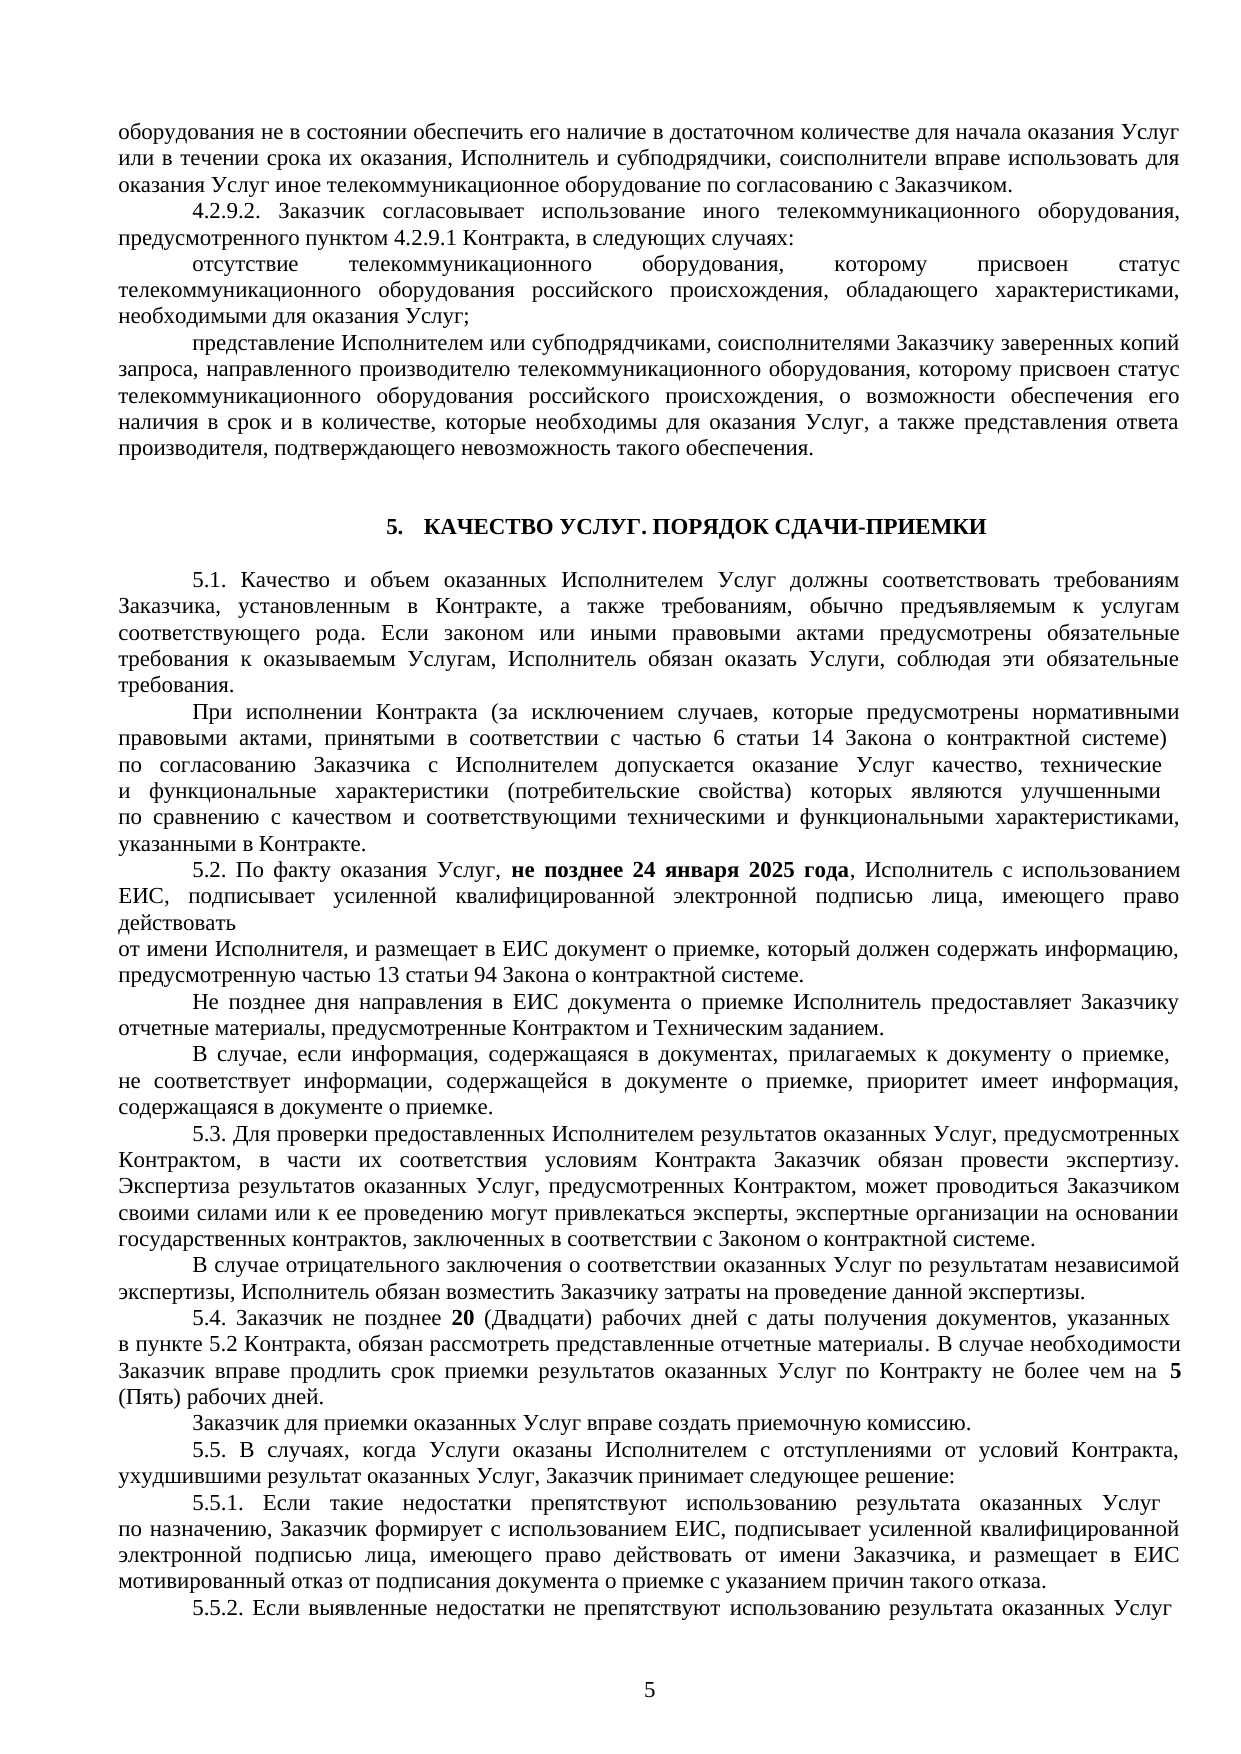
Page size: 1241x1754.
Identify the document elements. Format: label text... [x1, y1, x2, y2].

list КАЧЕСТВО УСЛУГ. ПОРЯДОК СДАЧИ-ПРИЕМКИ [192, 513, 1181, 540]
text 4.2.9.2. Заказчик согласовывает использование иного телекоммуникационного оборудования, предусмотренного пунктом 4.2.9.1 Контракта, в следующих случаях: [118, 197, 1181, 250]
text отсутствие телекоммуникационного оборудования, которому присвоен статус телекоммуникационного оборудования российского происхождения, обладающего характеристиками, необходимыми для оказания Услуг; [118, 250, 1181, 329]
text Не позднее дня направления в ЕИС документа о приемке Исполнитель предоставляет Заказчику отчетные материалы, предусмотренные Контрактом и Техническим заданием. [118, 988, 1181, 1041]
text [118, 1594, 1181, 1620]
text В случае, если информация, содержащаяся в документах, прилагаемых к документу о приемке, не соответствует информации, содержащейся в документе о приемке, приоритет имеет информация, содержащаяся в документе о приемке. [118, 1041, 1181, 1119]
text 5.5. В случаях, когда Услуги оказаны Исполнителем с отступлениями от условий Контракта, ухудшившими результат оказанных Услуг, Заказчик принимает следующее решение: [118, 1436, 1181, 1488]
text 5.3. Для проверки предоставленных Исполнителем результатов оказанных Услуг, предусмотренных Контрактом, в части их соответствия условиям Контракта Заказчик обязан провести экспертизу. Экспертиза результатов оказанных Услуг, предусмотренных Контрактом, может проводиться Заказчиком своими силами или к ее проведению могут привлекаться эксперты, экспертные организации на основании государственных контрактов, заключенных в соответствии с Законом о контрактной системе. [118, 1119, 1181, 1251]
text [118, 118, 1181, 197]
text При исполнении Контракта (за исключением случаев, которые предусмотрены нормативными правовыми актами, принятыми в соответствии с частью 6 статьи 14 Закона о контрактной системе) по согласованию Заказчика с Исполнителем допускается оказание Услуг качество, технические и функциональные характеристики (потребительские свойства) которых являются улучшенными по сравнению с качеством и соответствующими техническими и функциональными характеристиками, указанными в Контракте. [118, 698, 1181, 856]
text В случае отрицательного заключения о соответствии оказанных Услуг по результатам независимой экспертизы, Исполнитель обязан возместить Заказчику затраты на проведение данной экспертизы. [118, 1251, 1181, 1304]
text представление Исполнителем или субподрядчиками, соисполнителями Заказчику заверенных копий запроса, направленного производителю телекоммуникационного оборудования, которому присвоен статус телекоммуникационного оборудования российского происхождения, о возможности обеспечения его наличия в срок и в количестве, которые необходимы для оказания Услуг, а также представления ответа производителя, подтверждающего невозможность такого обеспечения. [118, 329, 1181, 461]
text 5.4. Заказчик не позднее 20 (Двадцати) рабочих дней с даты получения документов, указанных в пункте 5.2 Контракта, обязан рассмотреть представленные отчетные материалы. В случае необходимости Заказчик вправе продлить срок приемки результатов оказанных Услуг по Контракту не более чем на 5 (Пять) рабочих дней. [118, 1304, 1181, 1409]
text 5.1. Качество и объем оказанных Исполнителем Услуг должны соответствовать требованиям Заказчика, установленным в Контракте, а также требованиям, обычно предъявляемым к услугам соответствующего рода. Если законом или иными правовыми актами предусмотрены обязательные требования к оказываемым Услугам, Исполнитель обязан оказать Услуги, соблюдая эти обязательные требования. [118, 566, 1181, 698]
text 5.5.1. Если такие недостатки препятствуют использованию результата оказанных Услуг по назначению, Заказчик формирует с использованием ЕИС, подписывает усиленной квалифицированной электронной подписью лица, имеющего право действовать от имени Заказчика, и размещает в ЕИС мотивированный отказ от подписания документа о приемке с указанием причин такого отказа. [118, 1488, 1181, 1594]
text Заказчик для приемки оказанных Услуг вправе создать приемочную комиссию. [118, 1409, 1181, 1436]
text 5.2. По факту оказания Услуг, не позднее 24 января 2025 года, Исполнитель с использованием ЕИС, подписывает усиленной квалифицированной электронной подписью лица, имеющего право действовать от имени Исполнителя, и размещает в ЕИС документ о приемке, который должен содержать информацию, предусмотренную частью 13 статьи 94 Закона о контрактной системе. [118, 856, 1181, 988]
